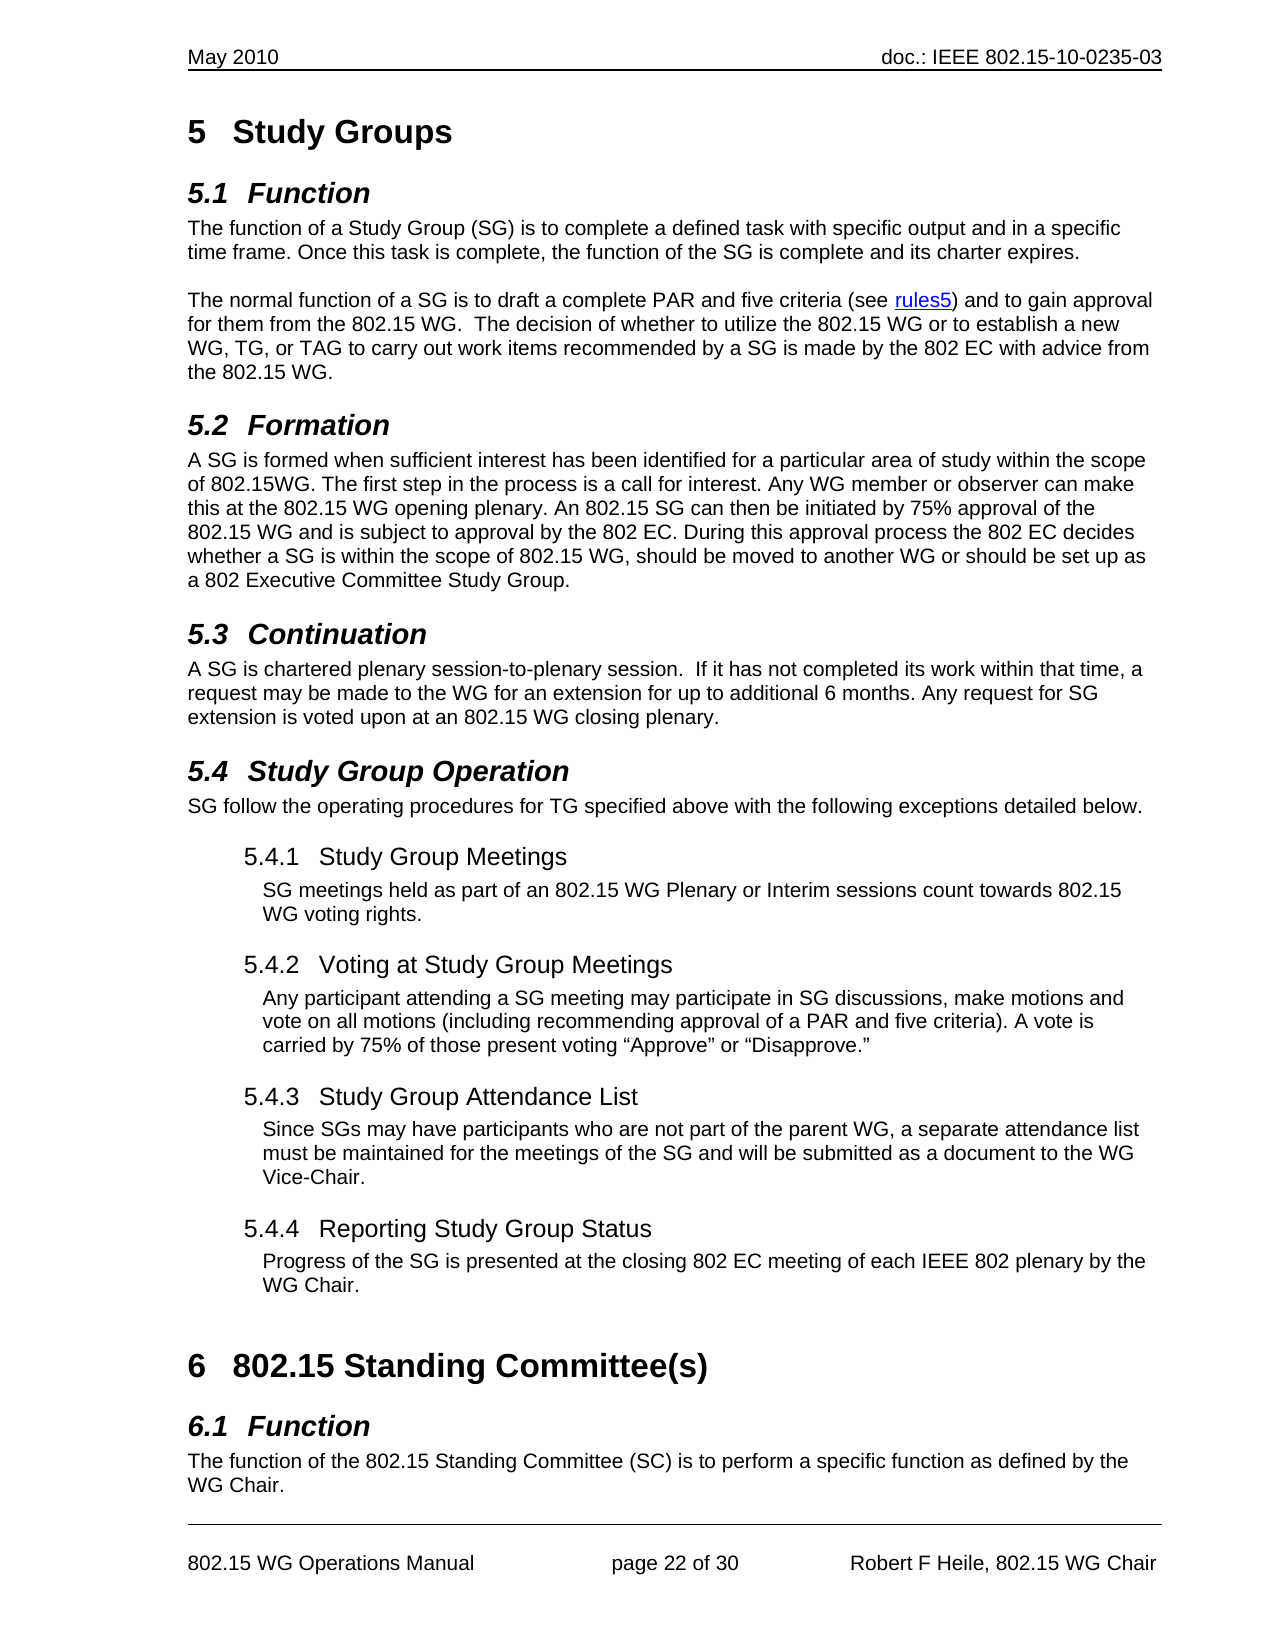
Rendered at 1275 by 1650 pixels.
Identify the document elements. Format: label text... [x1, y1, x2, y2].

subtitle Voting at Study Group Meetings [244, 950, 1162, 979]
text SG follow the operating procedures for TG specified above with the following exceptions detailed below. [187, 793, 1162, 817]
text The normal function of a SG is to draft a complete PAR and five criteria (see rules5) and to gain approval for them from the 802.15 WG. The decision of whether to utilize the 802.15 WG or to establish a new WG, TG, or TAG to carry out work items recommended by a SG is made by the 802 EC with advice from the 802.15 WG. [187, 288, 1162, 383]
text The function of the 802.15 Standing Committee (SC) is to perform a specific function as defined by the WG Chair. [187, 1449, 1162, 1497]
text Any participant attending a SG meeting may participate in SG discussions, make motions and vote on all motions (including recommending approval of a PAR and five criteria). A vote is carried by 75% of those present voting “Approve” or “Disapprove.” [262, 985, 1162, 1057]
subtitle Function [187, 1409, 1162, 1443]
subtitle Study Group Operation [187, 754, 1162, 787]
subtitle Study Group Meetings [244, 842, 1162, 871]
text A SG is chartered plenary session-to-plenary session. If it has not completed its work within that time, a request may be made to the WG for an extension for up to additional 6 months. Any request for SG extension is voted upon at an 802.15 WG closing plenary. [187, 657, 1162, 729]
subtitle Continuation [187, 617, 1162, 651]
text A SG is formed when sufficient interest has been identified for a particular area of study within the scope of 802.15WG. The first step in the process is a call for interest. Any WG member or observer can make this at the 802.15 WG opening plenary. An 802.15 SG can then be initiated by 75% approval of the 802.15 WG and is subject to approval by the 802 EC. During this approval process the 802 EC decides whether a SG is within the scope of 802.15 WG, should be moved to another WG or should be set up as a 802 Executive Committee Study Group. [187, 448, 1162, 592]
subtitle Study Groups [187, 112, 1162, 151]
subtitle Function [187, 176, 1162, 209]
subtitle Reporting Study Group Status [244, 1214, 1162, 1243]
subtitle Formation [187, 408, 1162, 442]
subtitle Study Group Attendance List [244, 1082, 1162, 1111]
text The function of a Study Group (SG) is to complete a defined task with specific output and in a specific time frame. Once this task is complete, the function of the SG is complete and its charter expires. [187, 216, 1162, 264]
text Since SGs may have participants who are not part of the parent WG, a separate attendance list must be maintained for the meetings of the SG and will be submitted as a document to the WG Vice-Chair. [262, 1117, 1162, 1189]
text SG meetings held as part of an 802.15 WG Plenary or Interim sessions count towards 802.15 WG voting rights. [262, 877, 1162, 925]
text Progress of the SG is presented at the closing 802 EC meeting of each IEEE 802 plenary by the WG Chair. [262, 1249, 1162, 1297]
subtitle 802.15 Standing Committee(s) [187, 1346, 1162, 1384]
